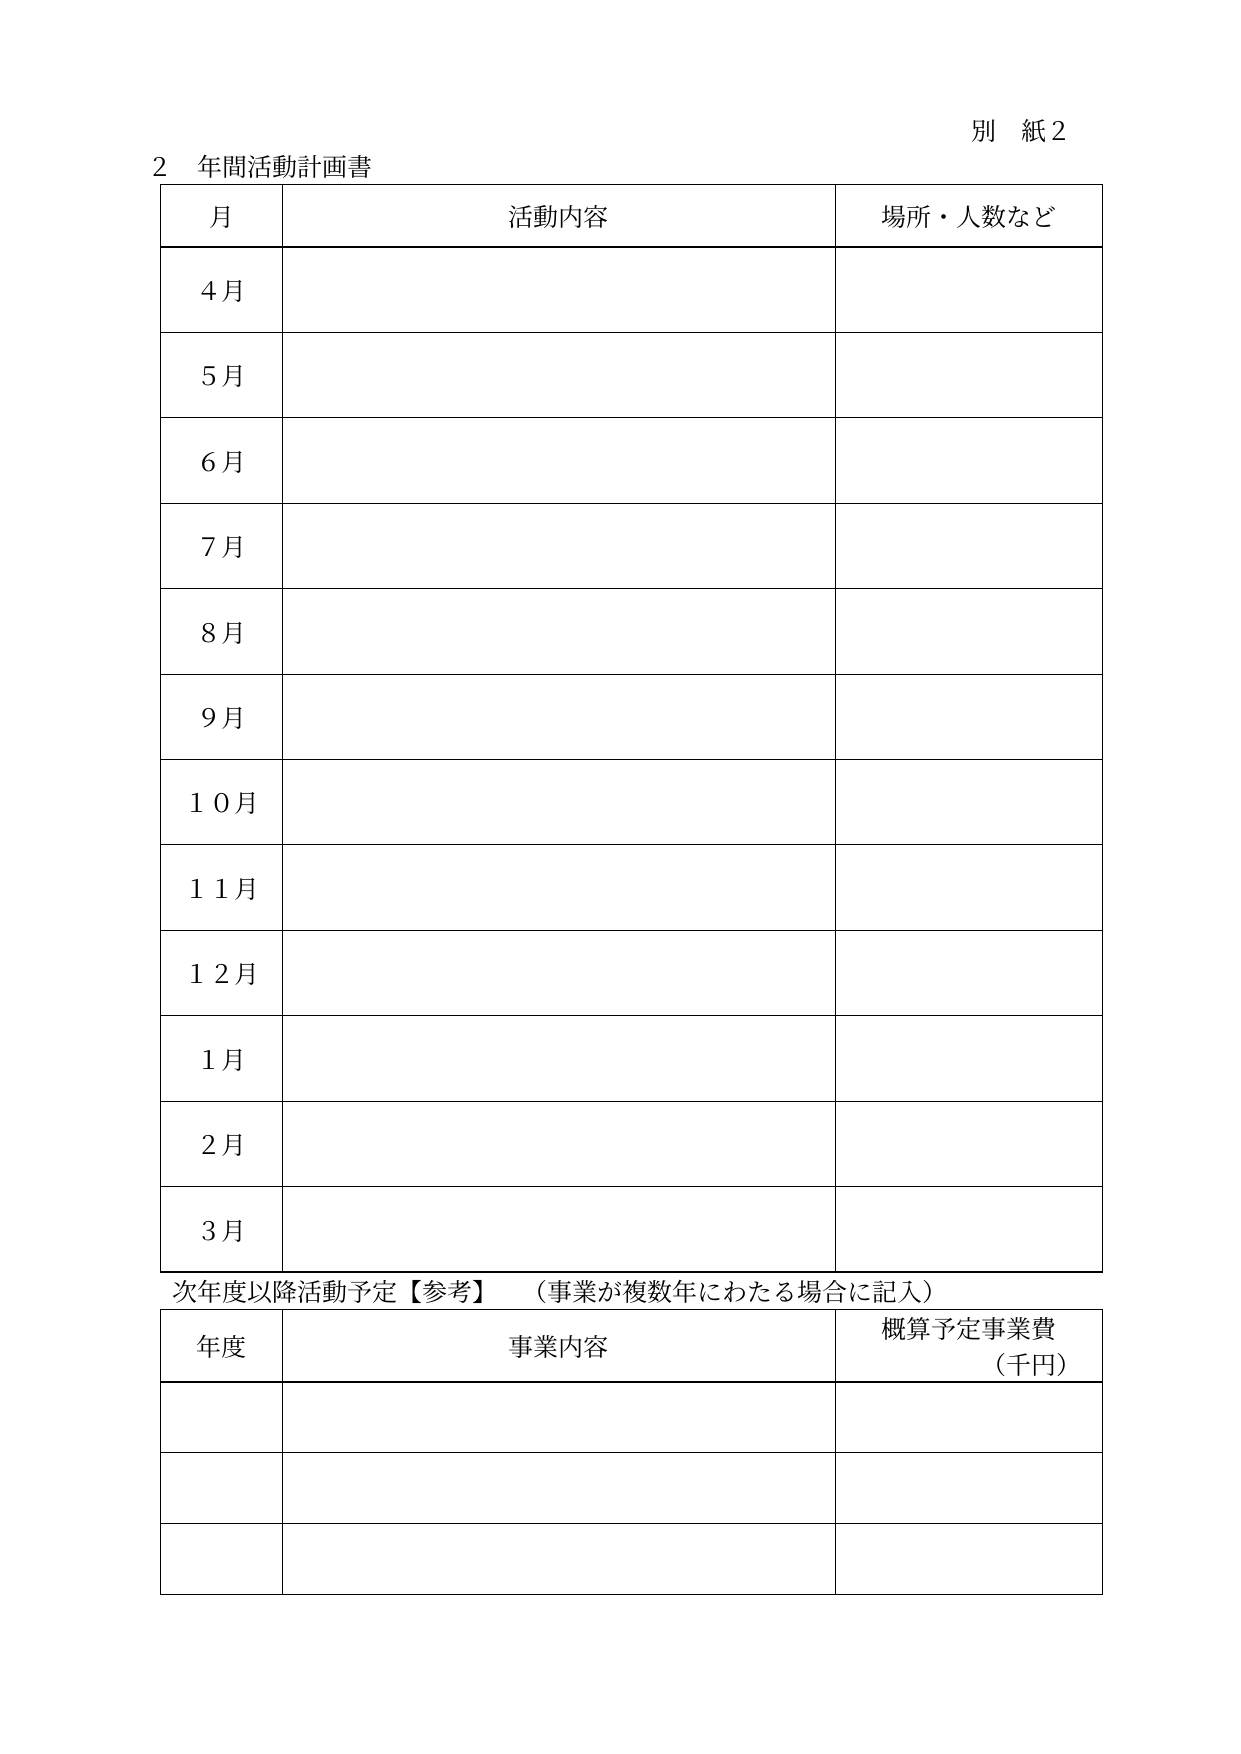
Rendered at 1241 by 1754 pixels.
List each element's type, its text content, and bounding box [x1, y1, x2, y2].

table_cell [283, 589, 835, 673]
table_cell [836, 760, 1102, 844]
table_cell [836, 1187, 1102, 1271]
table_cell [283, 845, 835, 930]
table_cell [161, 1453, 282, 1523]
table_cell ６月 [161, 418, 282, 503]
table_cell [283, 675, 835, 759]
table_cell [836, 931, 1102, 1015]
table_cell [836, 418, 1102, 503]
table_cell ４月 [161, 248, 282, 332]
table_cell ７月 [161, 504, 282, 588]
table_header 概算予定事業費 （千円） [836, 1310, 1102, 1381]
table_cell １月 [161, 1016, 282, 1101]
table_cell ２月 [161, 1102, 282, 1186]
table_cell [161, 1383, 282, 1452]
table_cell [836, 1016, 1102, 1101]
table_cell [836, 1453, 1102, 1523]
table_cell [283, 1187, 835, 1271]
table_cell [283, 1102, 835, 1186]
table_cell [283, 248, 835, 332]
table_header 場所・人数など [836, 185, 1102, 246]
table_cell [283, 760, 835, 844]
table_cell [836, 589, 1102, 673]
table_cell [836, 333, 1102, 417]
table_cell [283, 1453, 835, 1523]
table_cell ８月 [161, 589, 282, 673]
table_cell １０月 [161, 760, 282, 844]
table_cell [283, 418, 835, 503]
table_cell [836, 675, 1102, 759]
table_cell [283, 504, 835, 588]
table_cell [836, 845, 1102, 930]
table_cell [283, 931, 835, 1015]
table_header 活動内容 [283, 185, 835, 246]
table_cell １１月 [161, 845, 282, 930]
table_cell １２月 [161, 931, 282, 1015]
table_cell ５月 [161, 333, 282, 417]
table_header 月 [161, 185, 282, 246]
table_cell [836, 1524, 1102, 1594]
table_cell ９月 [161, 675, 282, 759]
table_cell [836, 504, 1102, 588]
table_header 事業内容 [283, 1310, 835, 1381]
table_cell [283, 333, 835, 417]
text 次年度以降活動予定【参考】 （事業が複数年にわたる場合に記入） [148, 1272, 1092, 1308]
table_cell [836, 248, 1102, 332]
table_cell [283, 1016, 835, 1101]
table_header 年度 [161, 1310, 282, 1381]
table_cell [836, 1102, 1102, 1186]
table_cell [283, 1524, 835, 1594]
table_cell ３月 [161, 1187, 282, 1271]
table_cell [283, 1383, 835, 1452]
table_cell [836, 1383, 1102, 1452]
table_cell [161, 1524, 282, 1594]
